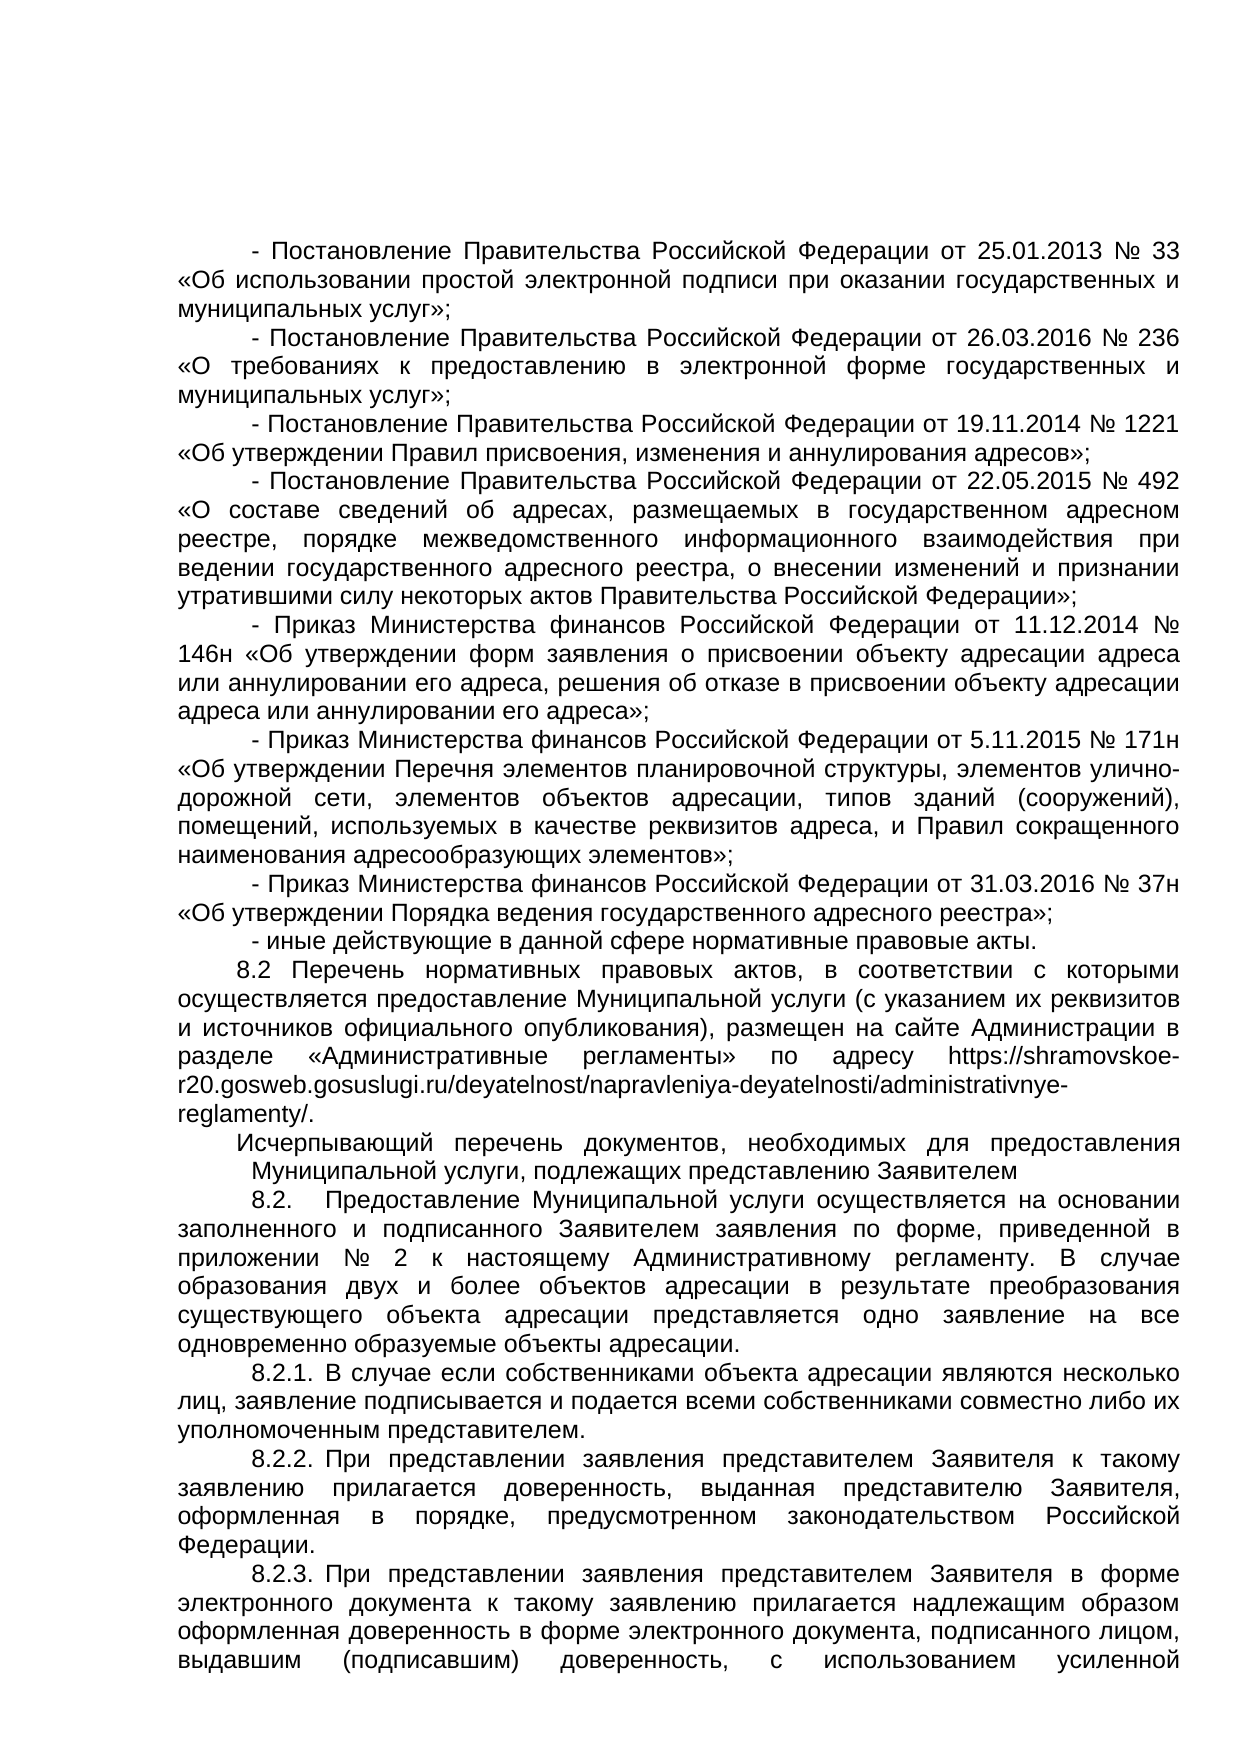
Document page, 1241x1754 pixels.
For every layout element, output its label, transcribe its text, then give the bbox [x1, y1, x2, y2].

text Исчерпывающий перечень документов, необходимых для предоставления Муниципальной услуги, подлежащих представлению Заявителем [236, 1127, 1181, 1185]
text - Приказ Министерства финансов Российской Федерации от 5.11.2015 № 171н «Об утверждении Перечня элементов планировочной структуры, элементов улично-дорожной сети, элементов объектов адресации, типов зданий (сооружений), помещений, используемых в качестве реквизитов адреса, и Правил сокращенного наименования адресообразующих элементов»; [177, 725, 1181, 869]
text - Постановление Правительства Российской Федерации от 26.03.2016 № 236 «О требованиях к предоставлению в электронной форме государственных и муниципальных услуг»; [177, 322, 1181, 409]
text - Приказ Министерства финансов Российской Федерации от 11.12.2014 № 146н «Об утверждении форм заявления о присвоении объекту адресации адреса или аннулировании его адреса, решения об отказе в присвоении объекту адресации адреса или аннулировании его адреса»; [177, 610, 1181, 725]
list Предоставление Муниципальной услуги осуществляется на основании заполненного и подписанного Заявителем заявления по форме, приведенной в приложении № 2 к настоящему Административному регламенту. В случае образования двух и более объектов адресации в результате преобразования существующего объекта адресации представляется одно заявление на все одновременно образуемые объекты адресации. [177, 1185, 1181, 1357]
text - Постановление Правительства Российской Федерации от 22.05.2015 № 492 «О составе сведений об адресах, размещаемых в государственном адресном реестре, порядке межведомственного информационного взаимодействия при ведении государственного адресного реестра, о внесении изменений и признании утратившими силу некоторых актов Правительства Российской Федерации»; [177, 466, 1181, 610]
text - Приказ Министерства финансов Российской Федерации от 31.03.2016 № 37н «Об утверждении Порядка ведения государственного адресного реестра»; [177, 869, 1181, 926]
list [177, 1559, 1181, 1674]
text 8.2 Перечень нормативных правовых актов, в соответствии с которыми осуществляется предоставление Муниципальной услуги (с указанием их реквизитов и источников официального опубликования), размещен на сайте Администрации в разделе «Административные регламенты» по адресу https://shramovskoe-r20.gosweb.gosuslugi.ru/deyatelnost/napravleniya-deyatelnosti/administrativnye-reglamenty/. [177, 955, 1181, 1127]
list При представлении заявления представителем Заявителя к такому заявлению прилагается доверенность, выданная представителю Заявителя, оформленная в порядке, предусмотренном законодательством Российской Федерации. [177, 1444, 1181, 1559]
text - Постановление Правительства Российской Федерации от 25.01.2013 № 33 «Об использовании простой электронной подписи при оказании государственных и муниципальных услуг»; [177, 236, 1181, 322]
text - иные действующие в данной сфере нормативные правовые акты. [177, 926, 1181, 955]
text - Постановление Правительства Российской Федерации от 19.11.2014 № 1221 «Об утверждении Правил присвоения, изменения и аннулирования адресов»; [177, 409, 1181, 466]
list В случае если собственниками объекта адресации являются несколько лиц, заявление подписывается и подается всеми собственниками совместно либо их уполномоченным представителем. [177, 1357, 1181, 1444]
